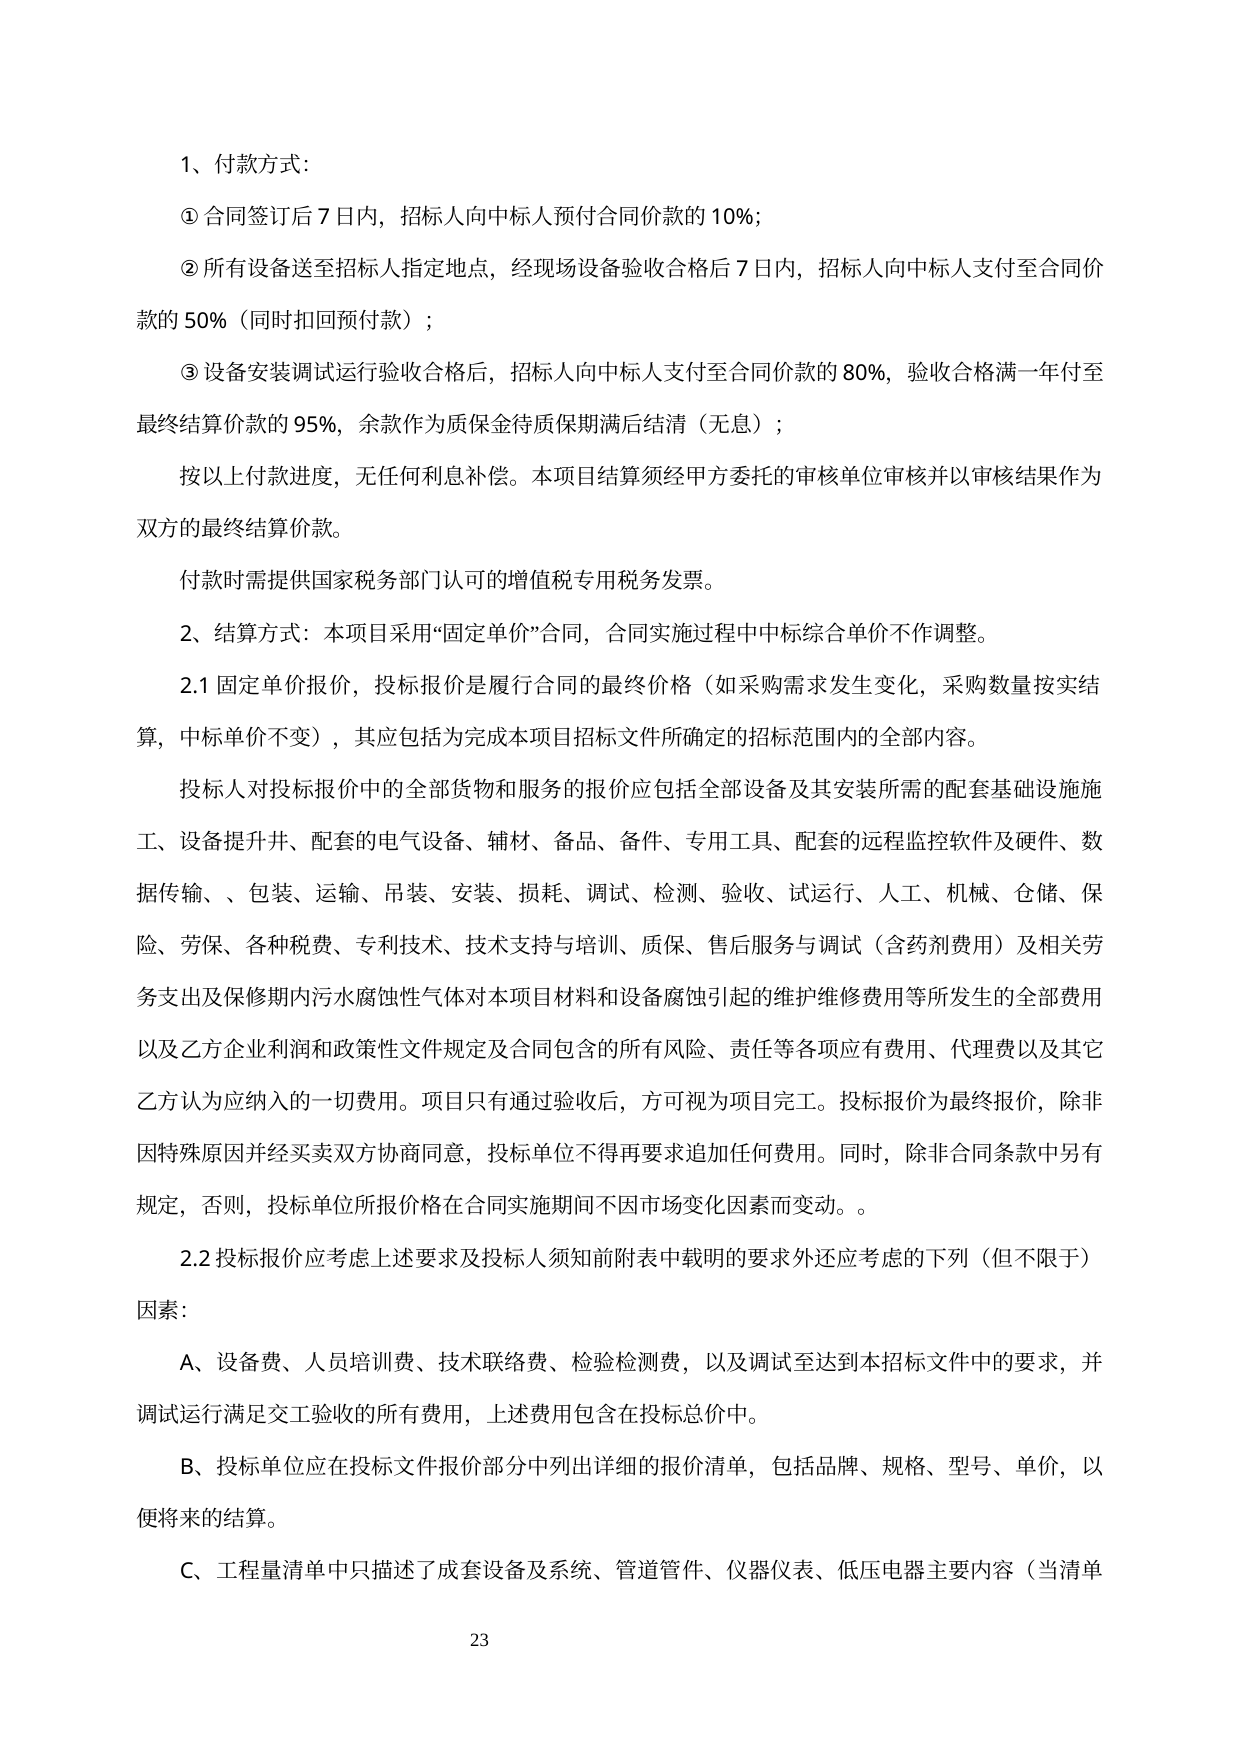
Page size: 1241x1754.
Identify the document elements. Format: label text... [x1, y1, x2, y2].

text 1、付款方式： [136, 131, 1104, 183]
text ③设备安装调试运行验收合格后，招标人向中标人支付至合同价款的80%，验收合格满一年付至最终结算价款的95%，余款作为质保金待质保期满后结清（无息）； [136, 339, 1104, 443]
text 投标人对投标报价中的全部货物和服务的报价应包括全部设备及其安装所需的配套基础设施施工、设备提升井、配套的电气设备、辅材、备品、备件、专用工具、配套的远程监控软件及硬件、数据传输、、包装、运输、吊装、安装、损耗、调试、检测、验收、试运行、人工、机械、仓储、保险、劳保、各种税费、专利技术、技术支持与培训、质保、售后服务与调试（含药剂费用）及相关劳务支出及保修期内污水腐蚀性气体对本项目材料和设备腐蚀引起的维护维修费用等所发生的全部费用以及乙方企业利润和政策性文件规定及合同包含的所有风险、责任等各项应有费用、代理费以及其它乙方认为应纳入的一切费用。项目只有通过验收后，方可视为项目完工。投标报价为最终报价，除非因特殊原因并经买卖双方协商同意，投标单位不得再要求追加任何费用。同时，除非合同条款中另有规定，否则，投标单位所报价格在合同实施期间不因市场变化因素而变动。。 [136, 756, 1104, 1224]
text 2、结算方式：本项目采用“固定单价”合同，合同实施过程中中标综合单价不作调整。 [136, 599, 1104, 651]
text ①合同签订后7日内，招标人向中标人预付合同价款的10%； [136, 183, 1104, 235]
text ②所有设备送至招标人指定地点，经现场设备验收合格后7日内，招标人向中标人支付至合同价款的50%（同时扣回预付款）； [136, 235, 1104, 339]
text B、投标单位应在投标文件报价部分中列出详细的报价清单，包括品牌、规格、型号、单价，以便将来的结算。 [136, 1433, 1104, 1537]
text 按以上付款进度，无任何利息补偿。本项目结算须经甲方委托的审核单位审核并以审核结果作为双方的最终结算价款。 [136, 443, 1104, 547]
text 付款时需提供国家税务部门认可的增值税专用税务发票。 [136, 547, 1104, 599]
text 2.1固定单价报价，投标报价是履行合同的最终价格（如采购需求发生变化，采购数量按实结算，中标单价不变），其应包括为完成本项目招标文件所确定的招标范围内的全部内容。 [136, 651, 1104, 756]
text 2.2投标报价应考虑上述要求及投标人须知前附表中载明的要求外还应考虑的下列（但不限于）因素： [136, 1224, 1104, 1328]
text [136, 1537, 1104, 1589]
text A、设备费、人员培训费、技术联络费、检验检测费，以及调试至达到本招标文件中的要求，并调试运行满足交工验收的所有费用，上述费用包含在投标总价中。 [136, 1328, 1104, 1433]
